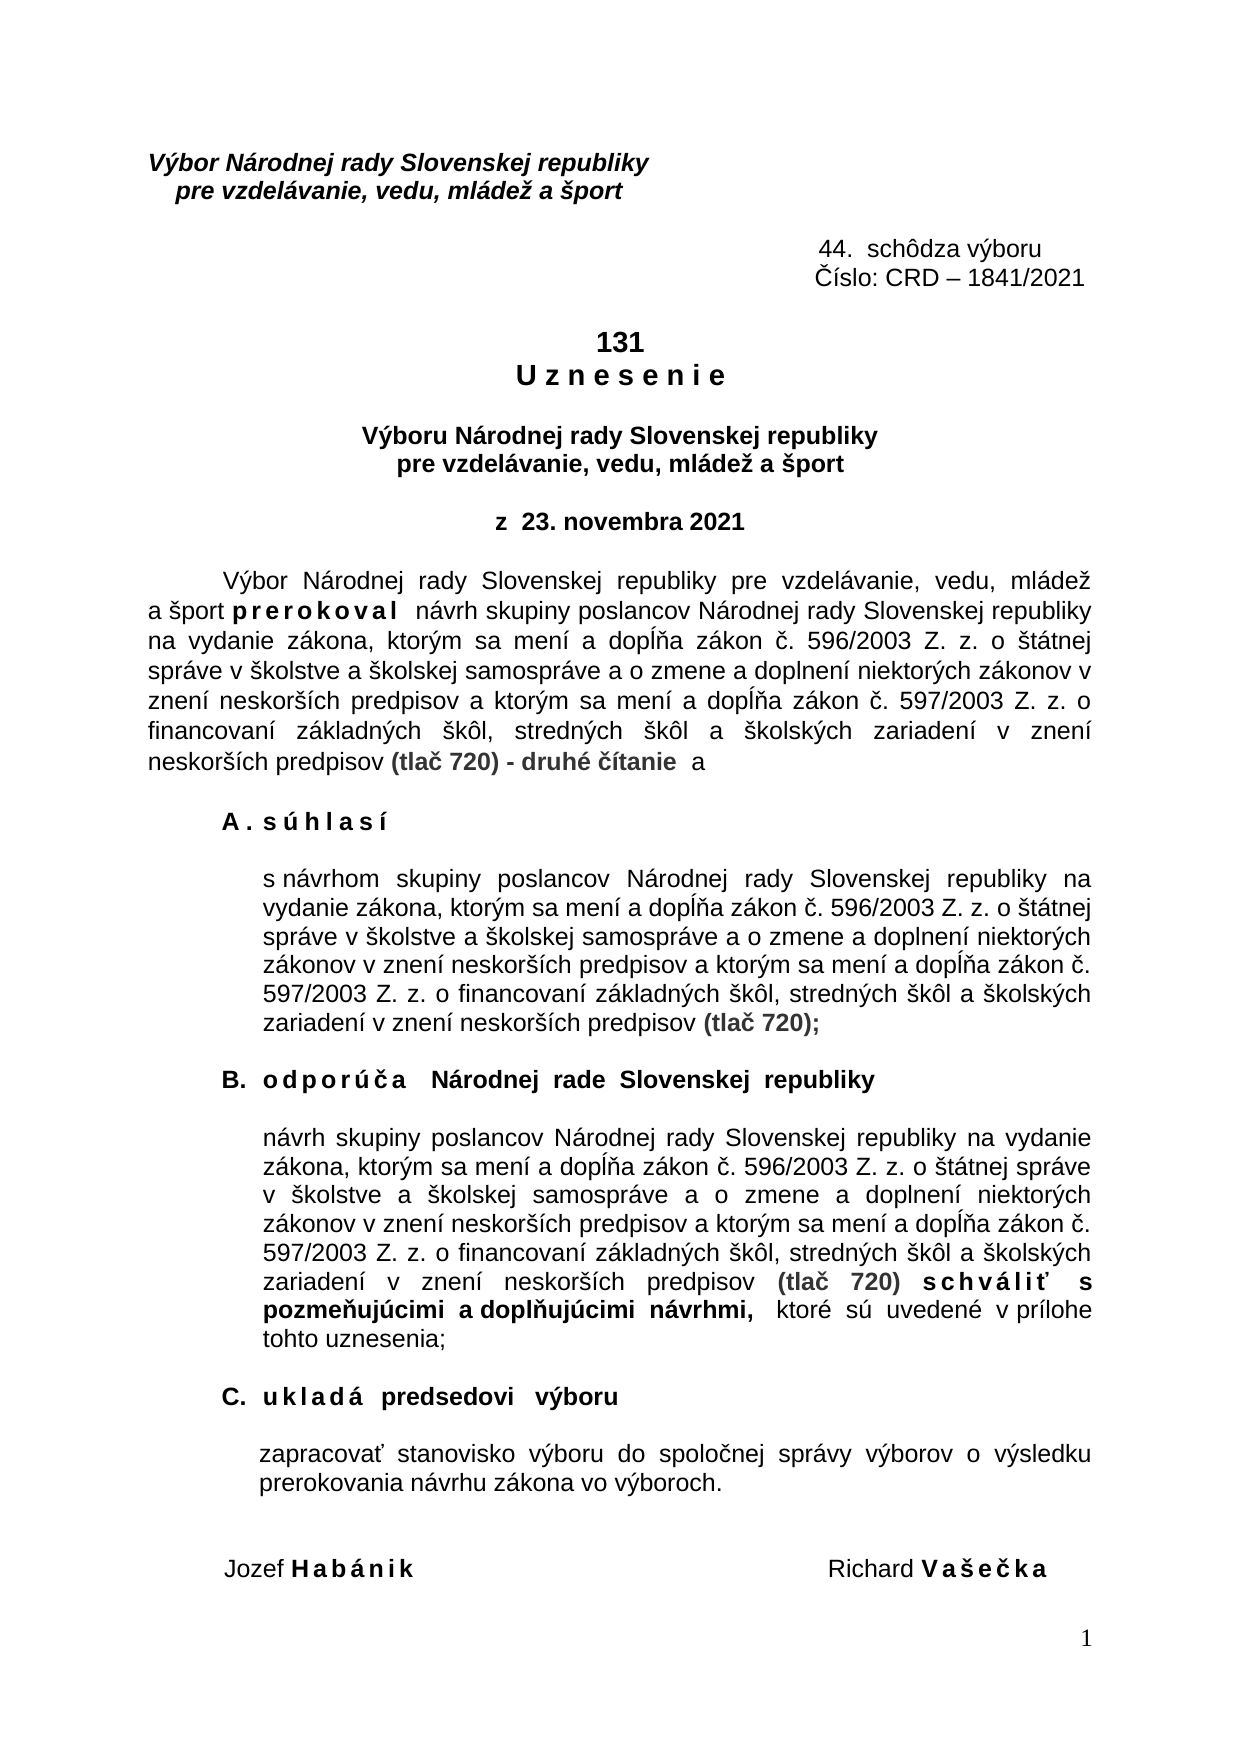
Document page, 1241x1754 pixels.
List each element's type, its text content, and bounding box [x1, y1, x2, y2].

subtitle Výbor Národnej rady Slovenskej republiky [148, 148, 1093, 176]
text Výboru Národnej rady Slovenskej republiky [148, 421, 1093, 449]
text Jozef Habánik Richard Vašečka [148, 1554, 1093, 1583]
text 44. schôdza výboru [811, 234, 1093, 263]
text z 23. novembra 2021 [148, 507, 1093, 536]
text pre vzdelávanie, vedu, mládež a šport [148, 449, 1093, 478]
subtitle ukladá predsedovi výboru [221, 1382, 1093, 1410]
list návrh skupiny poslancov Národnej rady Slovenskej republiky na vydanie zákona, ktorým sa mení a dopĺňa zákon č. 596/2003 Z. z. o štátnej správe v školstve a školskej samospráve a o zmene a doplnení niektorých zákonov v znení neskorších predpisov a ktorým sa mení a dopĺňa zákon č. 597/2003 Z. z. o financovaní základných škôl, stredných škôl a školských zariadení v znení neskorších predpisov (tlač 720) schváliť s pozmeňujúcimi a doplňujúcimi návrhmi, ktoré sú uvedené v prílohe tohto uznesenia; [263, 1123, 1093, 1353]
list Výbor Národnej rady Slovenskej republiky pre vzdelávanie, vedu, mládež a šport prerokoval návrh skupiny poslancov Národnej rady Slovenskej republiky na vydanie zákona, ktorým sa mení a dopĺňa zákon č. 596/2003 Z. z. o štátnej správe v školstve a školskej samospráve a o zmene a doplnení niektorých zákonov v znení neskorších predpisov a ktorým sa mení a dopĺňa zákon č. 597/2003 Z. z. o financovaní základných škôl, stredných škôl a školských zariadení v znení neskorších predpisov (tlač 720) - druhé čítanie a [148, 566, 1093, 775]
text U z n e s e n i e [148, 358, 1093, 392]
text zapracovať stanovisko výboru do spoločnej správy výborov o výsledku prerokovania návrhu zákona vo výboroch. [259, 1439, 1093, 1497]
text pre vzdelávanie, vedu, mládež a šport [148, 176, 1093, 205]
subtitle odporúča Národnej rade Slovenskej republiky [221, 1065, 1093, 1094]
text Číslo: CRD – 1841/2021 [148, 263, 1093, 291]
text 131 [148, 325, 1093, 358]
list s návrhom skupiny poslancov Národnej rady Slovenskej republiky na vydanie zákona, ktorým sa mení a dopĺňa zákon č. 596/2003 Z. z. o štátnej správe v školstve a školskej samospráve a o zmene a doplnení niektorých zákonov v znení neskorších predpisov a ktorým sa mení a dopĺňa zákon č. 597/2003 Z. z. o financovaní základných škôl, stredných škôl a školských zariadení v znení neskorších predpisov (tlač 720); [263, 864, 1093, 1037]
subtitle súhlasí [221, 807, 1093, 835]
